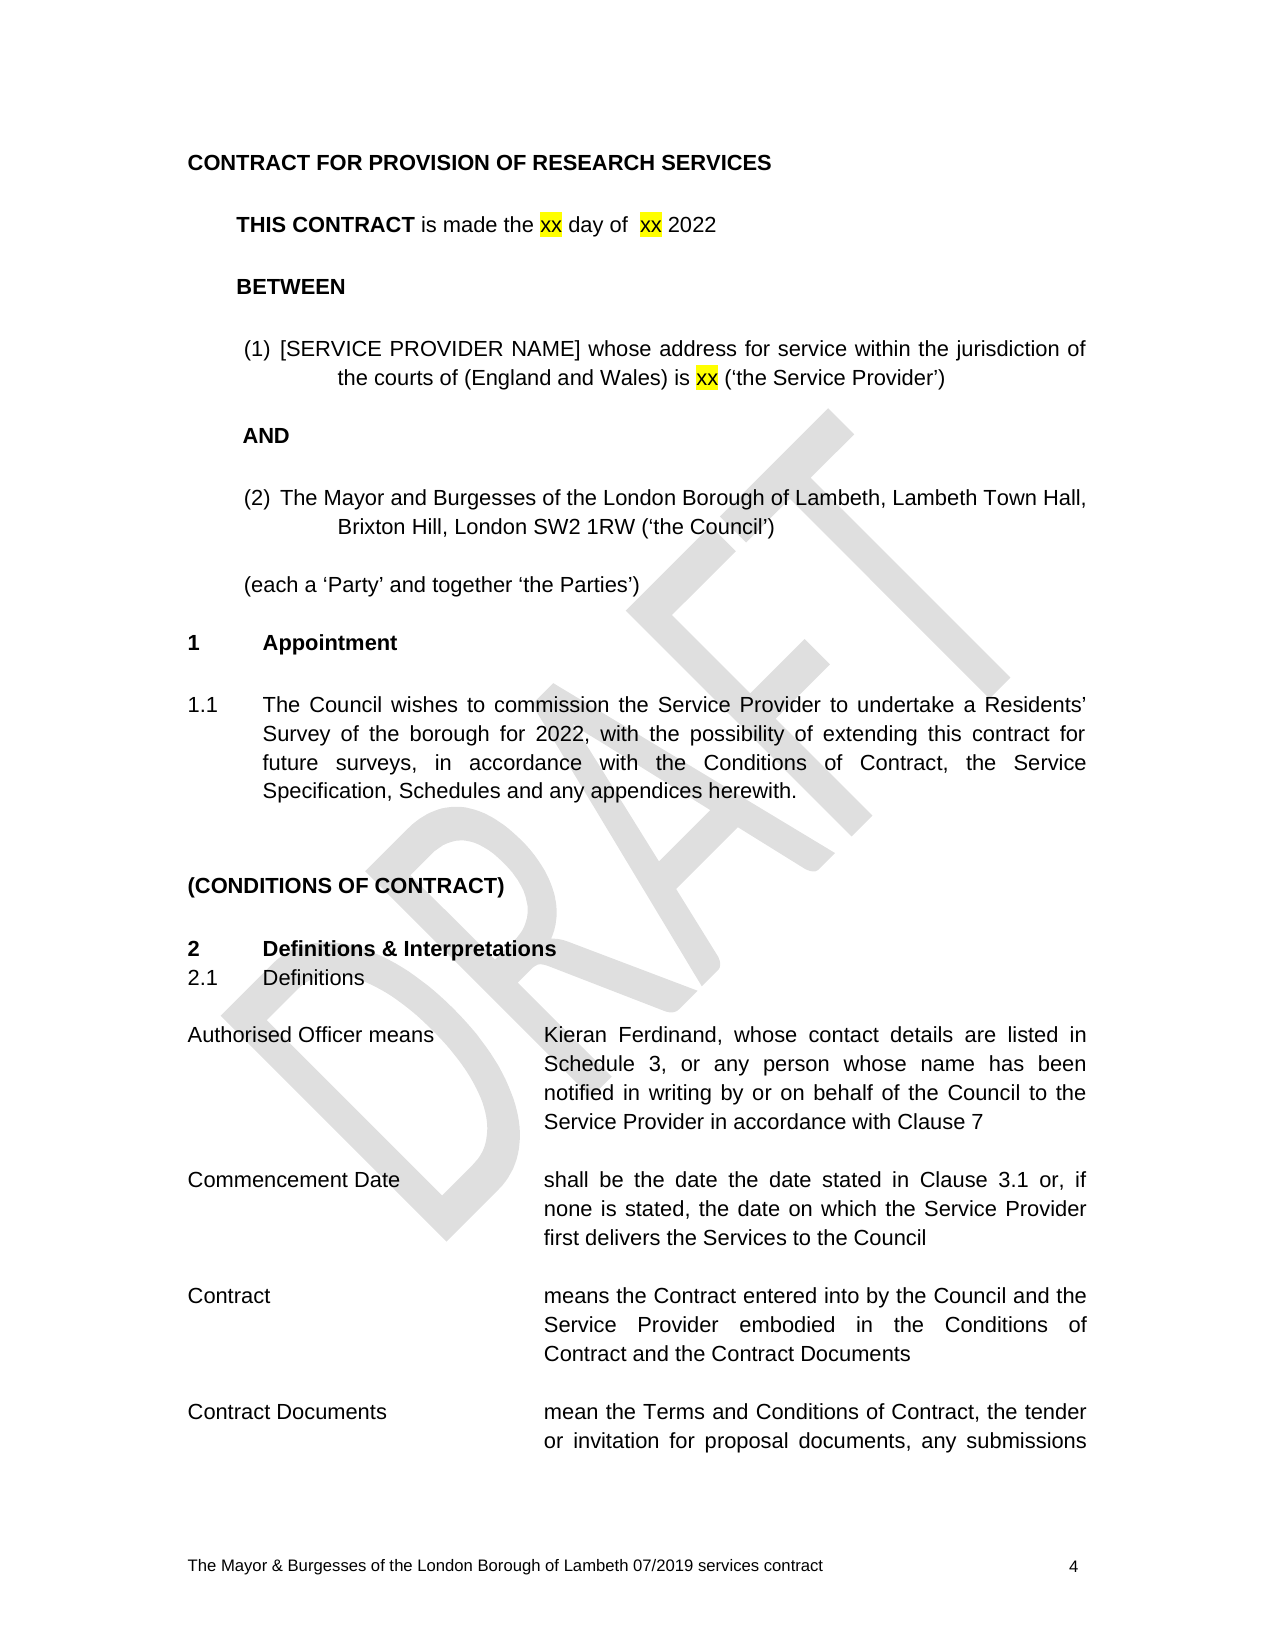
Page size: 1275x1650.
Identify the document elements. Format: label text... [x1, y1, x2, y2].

list [SERVICE PROVIDER NAME] whose address for service within the jurisdiction of the courts of (England and Wales) is xx (‘the Service Provider’) [244, 336, 1087, 390]
text THIS CONTRACT is made the xx day of xx 2022 [187, 212, 540, 237]
list The Mayor and Burgesses of the London Borough of Lambeth, Lambeth Town Hall, Brixton Hill, London SW2 1RW (‘the Council’) [244, 485, 1087, 539]
text (CONDITIONS OF CONTRACT) [187, 873, 1087, 899]
text Authorised Officer means Kieran Ferdinand, whose contact details are listed in Schedule 3, or any person whose name has been notified in writing by or on behalf of the Council to the Service Provider in accordance with Clause 7 [187, 1022, 1087, 1134]
text Commencement Date shall be the date the date stated in Clause 3.1 or, if none is stated, the date on which the Service Provider first delivers the Services to the Council [187, 1167, 1087, 1250]
text 2 Definitions & Interpretations [187, 935, 1087, 961]
text (each a ‘Party’ and together ‘the Parties’) [187, 572, 1087, 597]
text 2.1 Definitions [187, 964, 1087, 989]
text THIS CONTRACT is made the xx day of xx 2022 [662, 212, 1087, 237]
text 1.1 The Council wishes to commission the Service Provider to undertake a Residents’ Survey of the borough for 2022, with the possibility of extending this contract for future surveys, in accordance with the Conditions of Contract, the Service Specification, Schedules and any appendices herewith. [187, 692, 1087, 804]
subtitle CONTRACT FOR PROVISION OF RESEARCH SERVICES [187, 150, 1087, 175]
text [187, 1399, 1087, 1453]
text AND [242, 423, 1087, 448]
text 1 Appointment [187, 629, 1087, 655]
text BETWEEN [187, 274, 1087, 299]
text Contract means the Contract entered into by the Council and the Service Provider embodied in the Conditions of Contract and the Contract Documents [187, 1283, 1087, 1366]
